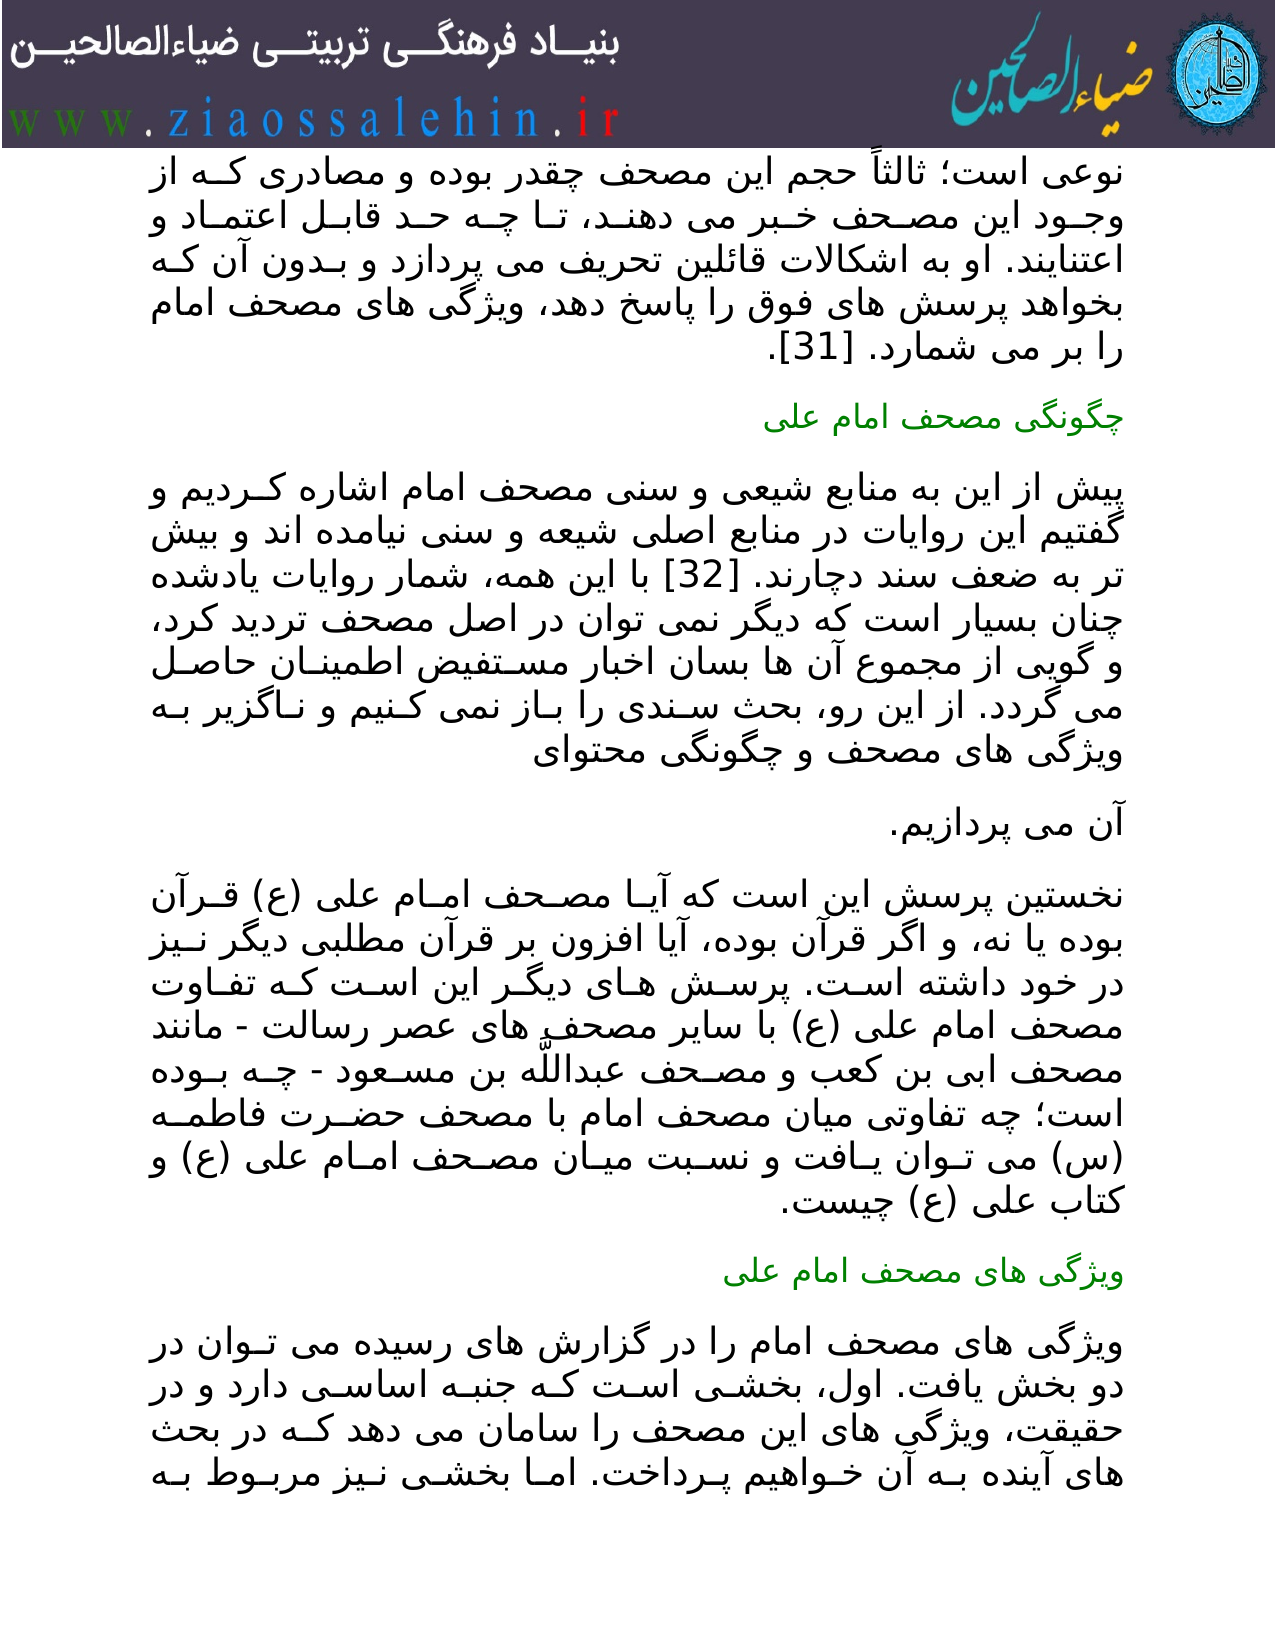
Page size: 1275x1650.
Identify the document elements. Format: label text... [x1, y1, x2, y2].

picture [2, 0, 1275, 148]
subtitle ویژگی های مصحف امام علی [150, 1251, 1125, 1290]
subtitle چگونگی مصحف امام علی [150, 397, 1125, 436]
text آن می پردازیم. [150, 800, 1125, 844]
text نخستین پرسش این است که آیا مصحف امام علی (ع) قرآن بوده یا نه، و اگر قرآن بوده، آیا افزون بر قرآن مطلبی دیگر نیز در خود داشته است. پرسش های دیگر این است که تفاوت مصحف امام علی (ع) با سایر مصحف های عصر رسالت - مانند مصحف ابی بن کعب و مصحف عبداللَّه بن مسعود - چه بوده است؛ چه تفاوتی میان مصحف امام با مصحف حضرت فاطمه (س) می توان یافت و نسبت میان مصحف امام علی (ع) و کتاب علی (ع) چیست. [150, 873, 1125, 1222]
text پیش از این به منابع شیعی و سنی مصحف امام اشاره کردیم و گفتیم این روایات در منابع اصلی شیعه و سنی نیامده اند و بیش تر به ضعف سند دچارند. [32] با این همه، شمار روایات یادشده چنان بسیار است که دیگر نمی توان در اصل مصحف تردید کرد، و گویی از مجموع آن ها بسان اخبار مستفیض اطمینان حاصل می گردد. از این رو، بحث سندی را باز نمی کنیم و ناگزیر به ویژگی های مصحف و چگونگی محتوای [150, 465, 1125, 771]
